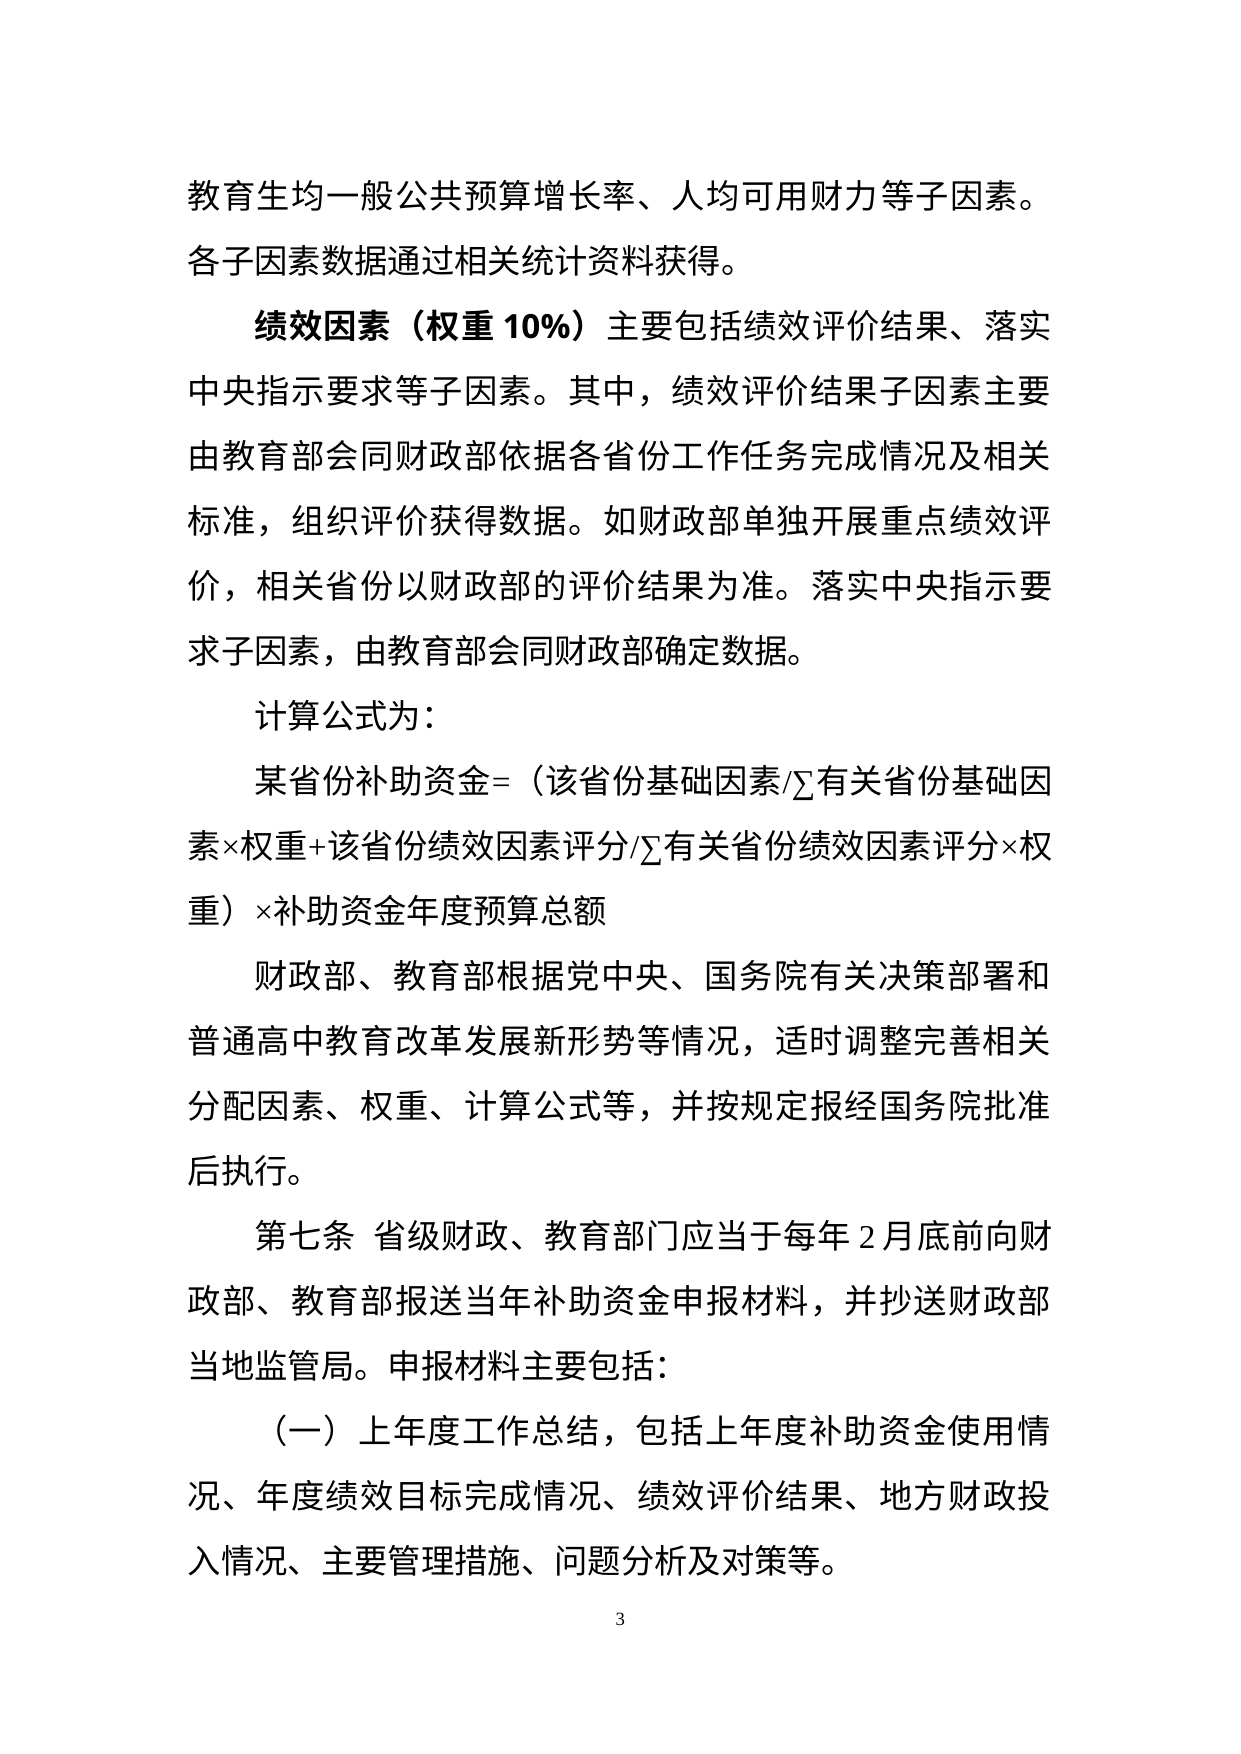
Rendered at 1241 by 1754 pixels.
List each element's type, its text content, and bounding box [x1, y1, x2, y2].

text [187, 162, 1053, 292]
text 计算公式为： [187, 682, 1053, 747]
text （一）上年度工作总结，包括上年度补助资金使用情况、年度绩效目标完成情况、绩效评价结果、地方财政投入情况、主要管理措施、问题分析及对策等。 [187, 1397, 1053, 1592]
text 财政部、教育部根据党中央、国务院有关决策部署和普通高中教育改革发展新形势等情况，适时调整完善相关分配因素、权重、计算公式等，并按规定报经国务院批准后执行。 [187, 942, 1053, 1202]
text 第七条 省级财政、教育部门应当于每年2月底前向财政部、教育部报送当年补助资金申报材料，并抄送财政部当地监管局。申报材料主要包括： [187, 1202, 1053, 1397]
text 绩效因素（权重10%）主要包括绩效评价结果、落实中央指示要求等子因素。其中，绩效评价结果子因素主要由教育部会同财政部依据各省份工作任务完成情况及相关标准，组织评价获得数据。如财政部单独开展重点绩效评价，相关省份以财政部的评价结果为准。落实中央指示要求子因素，由教育部会同财政部确定数据。 [187, 292, 1053, 682]
text 某省份补助资金=（该省份基础因素/∑有关省份基础因素×权重+该省份绩效因素评分/∑有关省份绩效因素评分×权重）×补助资金年度预算总额 [187, 747, 1053, 942]
